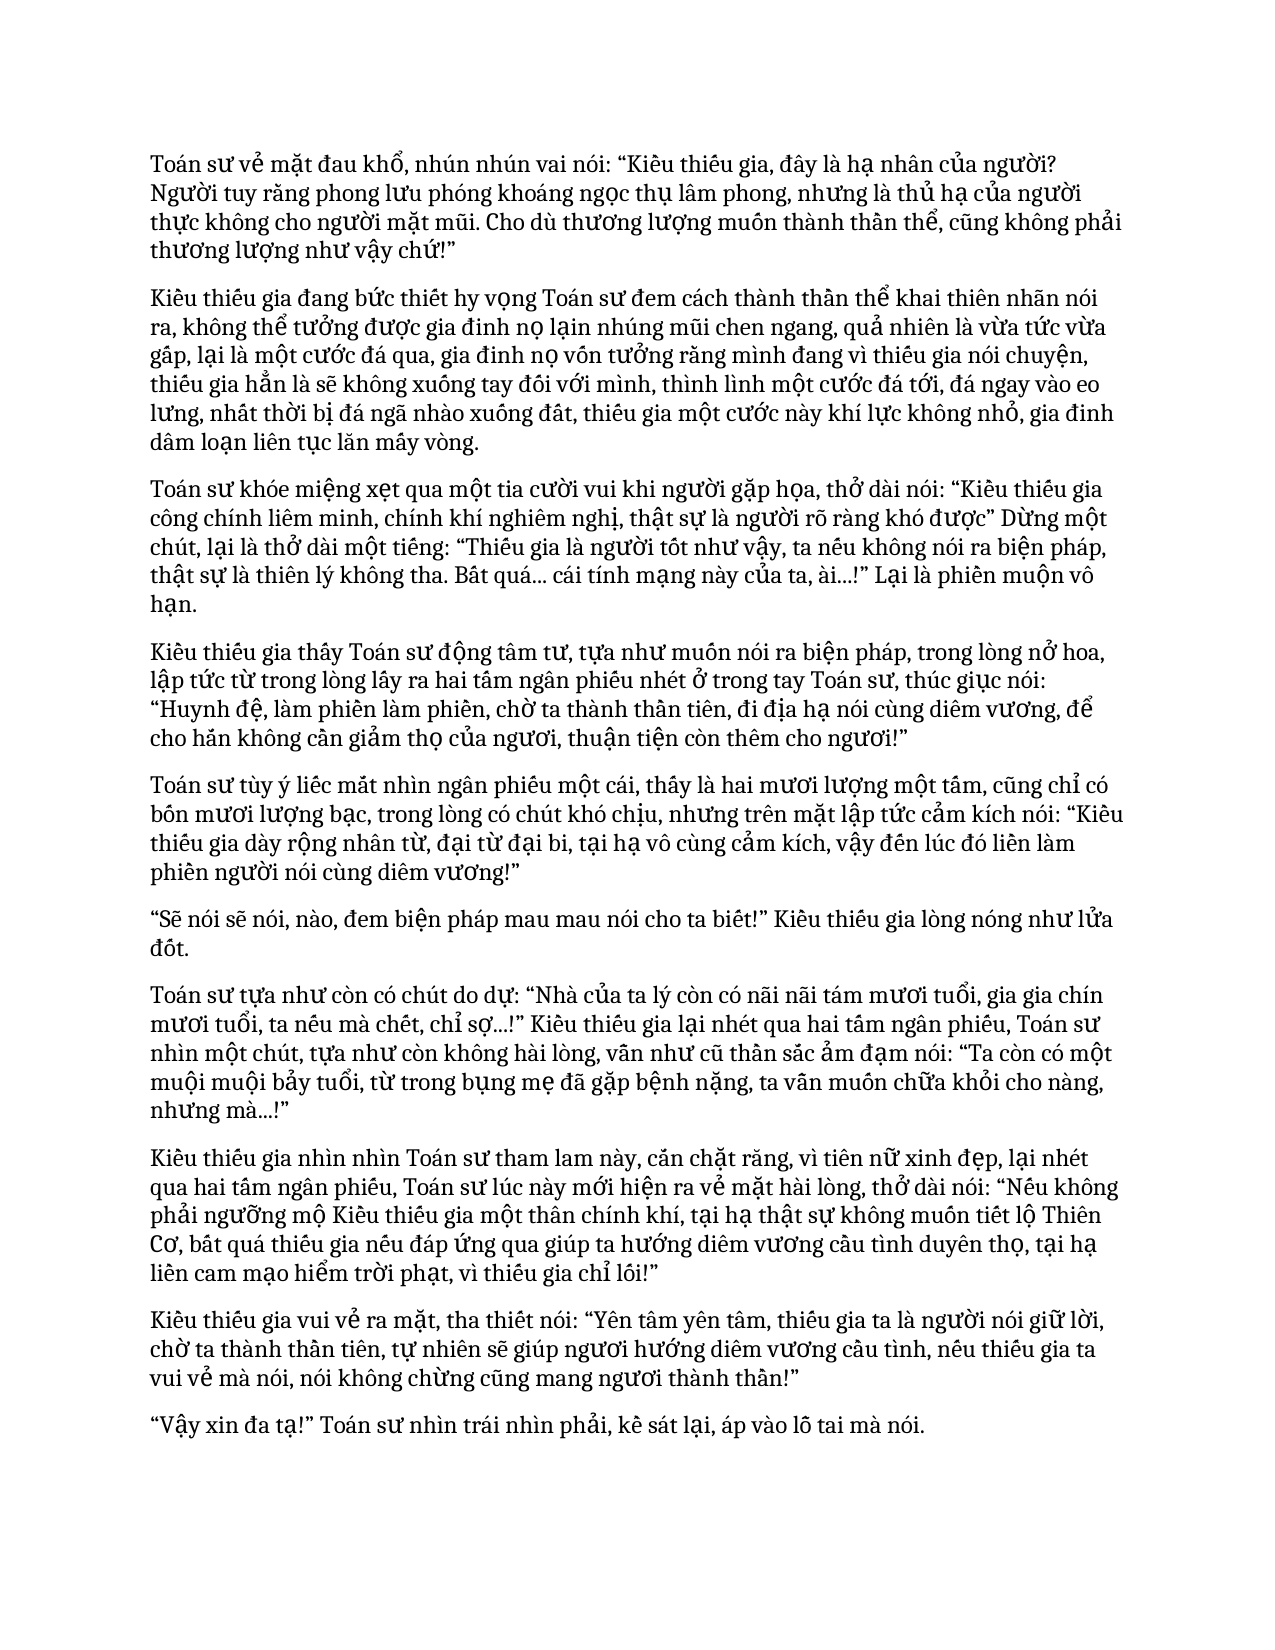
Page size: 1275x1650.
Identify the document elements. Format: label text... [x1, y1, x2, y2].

text Kiều thiếu gia thấy Toán sư động tâm tư, tựa như muốn nói ra biện pháp, trong lòng nở hoa, lập tức từ trong lòng lấy ra hai tấm ngân phiếu nhét ở trong tay Toán sư, thúc giục nói: “Huynh đệ, làm phiền làm phiền, chờ ta thành thần tiên, đi địa hạ nói cùng diêm vương, để cho hắn không cần giảm thọ của ngươi, thuận tiện còn thêm cho ngươi!” [150, 637, 1125, 752]
text Kiều thiếu gia đang bức thiết hy vọng Toán sư đem cách thành thần thể khai thiên nhãn nói ra, không thể tưởng được gia đinh nọ lạin nhúng mũi chen ngang, quả nhiên là vừa tức vừa gấp, lại là một cước đá qua, gia đinh nọ vốn tưởng rằng mình đang vì thiếu gia nói chuyện, thiếu gia hẳn là sẽ không xuống tay đối với mình, thình lình một cước đá tới, đá ngay vào eo lưng, nhất thời bị đá ngã nhào xuống đất, thiếu gia một cước này khí lực không nhỏ, gia đinh dâm loạn liên tục lăn mấy vòng. [150, 284, 1125, 456]
text Toán sư khóe miệng xẹt qua một tia cười vui khi người gặp họa, thở dài nói: “Kiều thiếu gia công chính liêm minh, chính khí nghiêm nghị, thật sự là người rõ ràng khó được” Dừng một chút, lại là thở dài một tiếng: “Thiếu gia là người tốt như vậy, ta nếu không nói ra biện pháp, thật sự là thiên lý không tha. Bất quá... cái tính mạng này của ta, ài...!” Lại là phiền muộn vô hạn. [150, 475, 1125, 619]
text Kiều thiếu gia vui vẻ ra mặt, tha thiết nói: “Yên tâm yên tâm, thiếu gia ta là người nói giữ lời, chờ ta thành thần tiên, tự nhiên sẽ giúp ngươi hướng diêm vương cầu tình, nếu thiếu gia ta vui vẻ mà nói, nói không chừng cũng mang ngươi thành thần!” [150, 1306, 1125, 1392]
text Toán sư tùy ý liếc mắt nhìn ngân phiếu một cái, thấy là hai mươi lượng một tấm, cũng chỉ có bốn mươi lượng bạc, trong lòng có chút khó chịu, nhưng trên mặt lập tức cảm kích nói: “Kiều thiếu gia dày rộng nhân từ, đại từ đại bi, tại hạ vô cùng cảm kích, vậy đến lúc đó liền làm phiền người nói cùng diêm vương!” [150, 771, 1125, 886]
text “Sẽ nói sẽ nói, nào, đem biện pháp mau mau nói cho ta biết!” Kiều thiếu gia lòng nóng như lửa đốt. [150, 905, 1125, 962]
text Toán sư vẻ mặt đau khổ, nhún nhún vai nói: “Kiều thiếu gia, đây là hạ nhân của người? Người tuy rằng phong lưu phóng khoáng ngọc thụ lâm phong, nhưng là thủ hạ của người thực không cho người mặt mũi. Cho dù thương lượng muốn thành thần thể, cũng không phải thương lượng như vậy chứ!” [150, 150, 1125, 265]
text Kiều thiếu gia nhìn nhìn Toán sư tham lam này, cắn chặt răng, vì tiên nữ xinh đẹp, lại nhét qua hai tấm ngân phiếu, Toán sư lúc này mới hiện ra vẻ mặt hài lòng, thở dài nói: “Nếu không phải ngưỡng mộ Kiều thiếu gia một thân chính khí, tại hạ thật sự không muốn tiết lộ Thiên Cơ, bất quá thiếu gia nếu đáp ứng qua giúp ta hướng diêm vương cầu tình duyên thọ, tại hạ liền cam mạo hiểm trời phạt, vì thiếu gia chỉ lối!” [150, 1144, 1125, 1287]
text Toán sư tựa như còn có chút do dự: “Nhà của ta lý còn có nãi nãi tám mươi tuổi, gia gia chín mươi tuổi, ta nếu mà chết, chỉ sợ...!” Kiều thiếu gia lại nhét qua hai tấm ngân phiếu, Toán sư nhìn một chút, tựa như còn không hài lòng, vẫn như cũ thần sắc ảm đạm nói: “Ta còn có một muội muội bảy tuổi, từ trong bụng mẹ đã gặp bệnh nặng, ta vẫn muốn chữa khỏi cho nàng, nhưng mà...!” [150, 981, 1125, 1125]
text “Vậy xin đa tạ!” Toán sư nhìn trái nhìn phải, kề sát lại, áp vào lỗ tai mà nói. [150, 1411, 1125, 1440]
